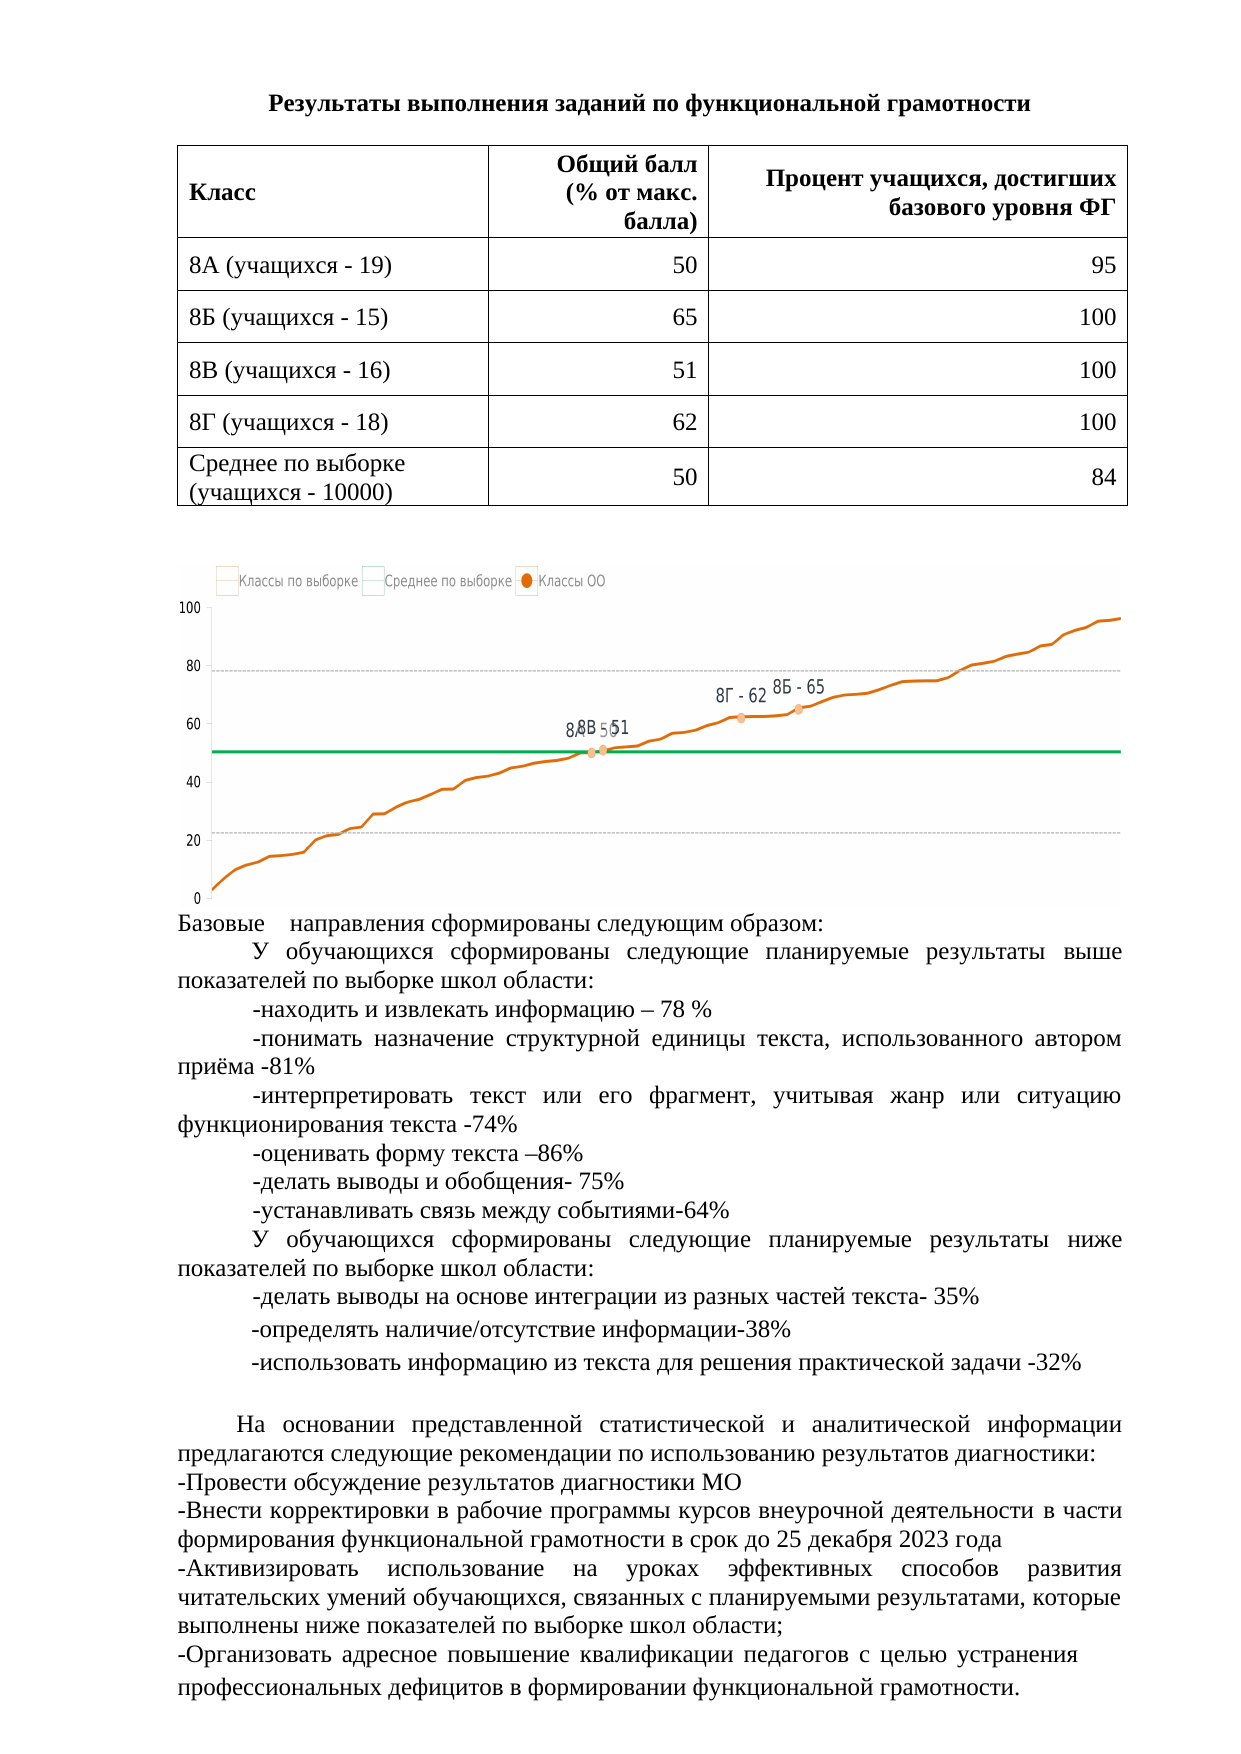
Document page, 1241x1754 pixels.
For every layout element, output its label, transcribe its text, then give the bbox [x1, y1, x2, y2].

text -оценивать форму текста –86% [177, 1138, 1122, 1166]
picture [178, 563, 1121, 908]
table_cell 51 [489, 343, 708, 395]
table_cell 95 [709, 238, 1127, 290]
text -определять наличие/отсутствие информации-38% [177, 1314, 1122, 1343]
table_cell 8А (учащихся - 19) [178, 238, 488, 290]
table_cell 65 [489, 291, 708, 342]
table_cell 84 [709, 448, 1127, 505]
text Результаты выполнения заданий по функциональной грамотности [177, 88, 1122, 117]
table_cell 8Г (учащихся - 18) [178, 396, 488, 447]
text -Организовать адресное повышение квалификации педагогов с целью устранения профессиональных дефицитов в формировании функциональной грамотности. [177, 1639, 1079, 1701]
table_cell 8Б (учащихся - 15) [178, 291, 488, 342]
table_cell 62 [489, 396, 708, 447]
text -Провести обсуждение результатов диагностики МО [177, 1467, 1122, 1496]
table_cell Среднее по выборке (учащихся - 10000) [178, 448, 488, 505]
table_cell 50 [489, 448, 708, 505]
text -устанавливать связь между событиями-64% [177, 1195, 1122, 1224]
text Базовые направления сформированы следующим образом: [177, 908, 1122, 936]
text -Внести корректировки в рабочие программы курсов внеурочной деятельности в части формирования функциональной грамотности в срок до 25 декабря 2023 года [177, 1496, 1122, 1553]
table_cell 50 [489, 238, 708, 290]
text У обучающихся сформированы следующие планируемые результаты ниже показателей по выборке школ области: [177, 1224, 1122, 1281]
text -делать выводы и обобщения- 75% [177, 1166, 1122, 1195]
table_cell 100 [709, 343, 1127, 395]
text -использовать информацию из текста для решения практической задачи -32% [177, 1347, 1122, 1376]
table_cell 100 [709, 291, 1127, 342]
table_header Процент учащихся, достигших базового уровня ФГ [709, 146, 1127, 237]
table_cell 100 [709, 396, 1127, 447]
text -понимать назначение структурной единицы текста, использованного автором приёма -81% [177, 1023, 1122, 1080]
text -находить и извлекать информацию – 78 % [177, 994, 1122, 1023]
text У обучающихся сформированы следующие планируемые результаты выше показателей по выборке школ области: [177, 936, 1122, 994]
table_cell 8В (учащихся - 16) [178, 343, 488, 395]
table_header Класс [178, 146, 488, 237]
text -Активизировать использование на уроках эффективных способов развития читательских умений обучающихся, связанных с планируемыми результатами, которые выполнены ниже показателей по выборке школ области; [177, 1553, 1122, 1639]
text -интерпретировать текст или его фрагмент, учитывая жанр или ситуацию функционирования текста -74% [177, 1080, 1122, 1138]
text -делать выводы на основе интеграции из разных частей текста- 35% [177, 1281, 1122, 1310]
table_header Общий балл (% от макс. балла) [489, 146, 708, 237]
text На основании представленной статистической и аналитической информации предлагаются следующие рекомендации по использованию результатов диагностики: [177, 1409, 1122, 1467]
